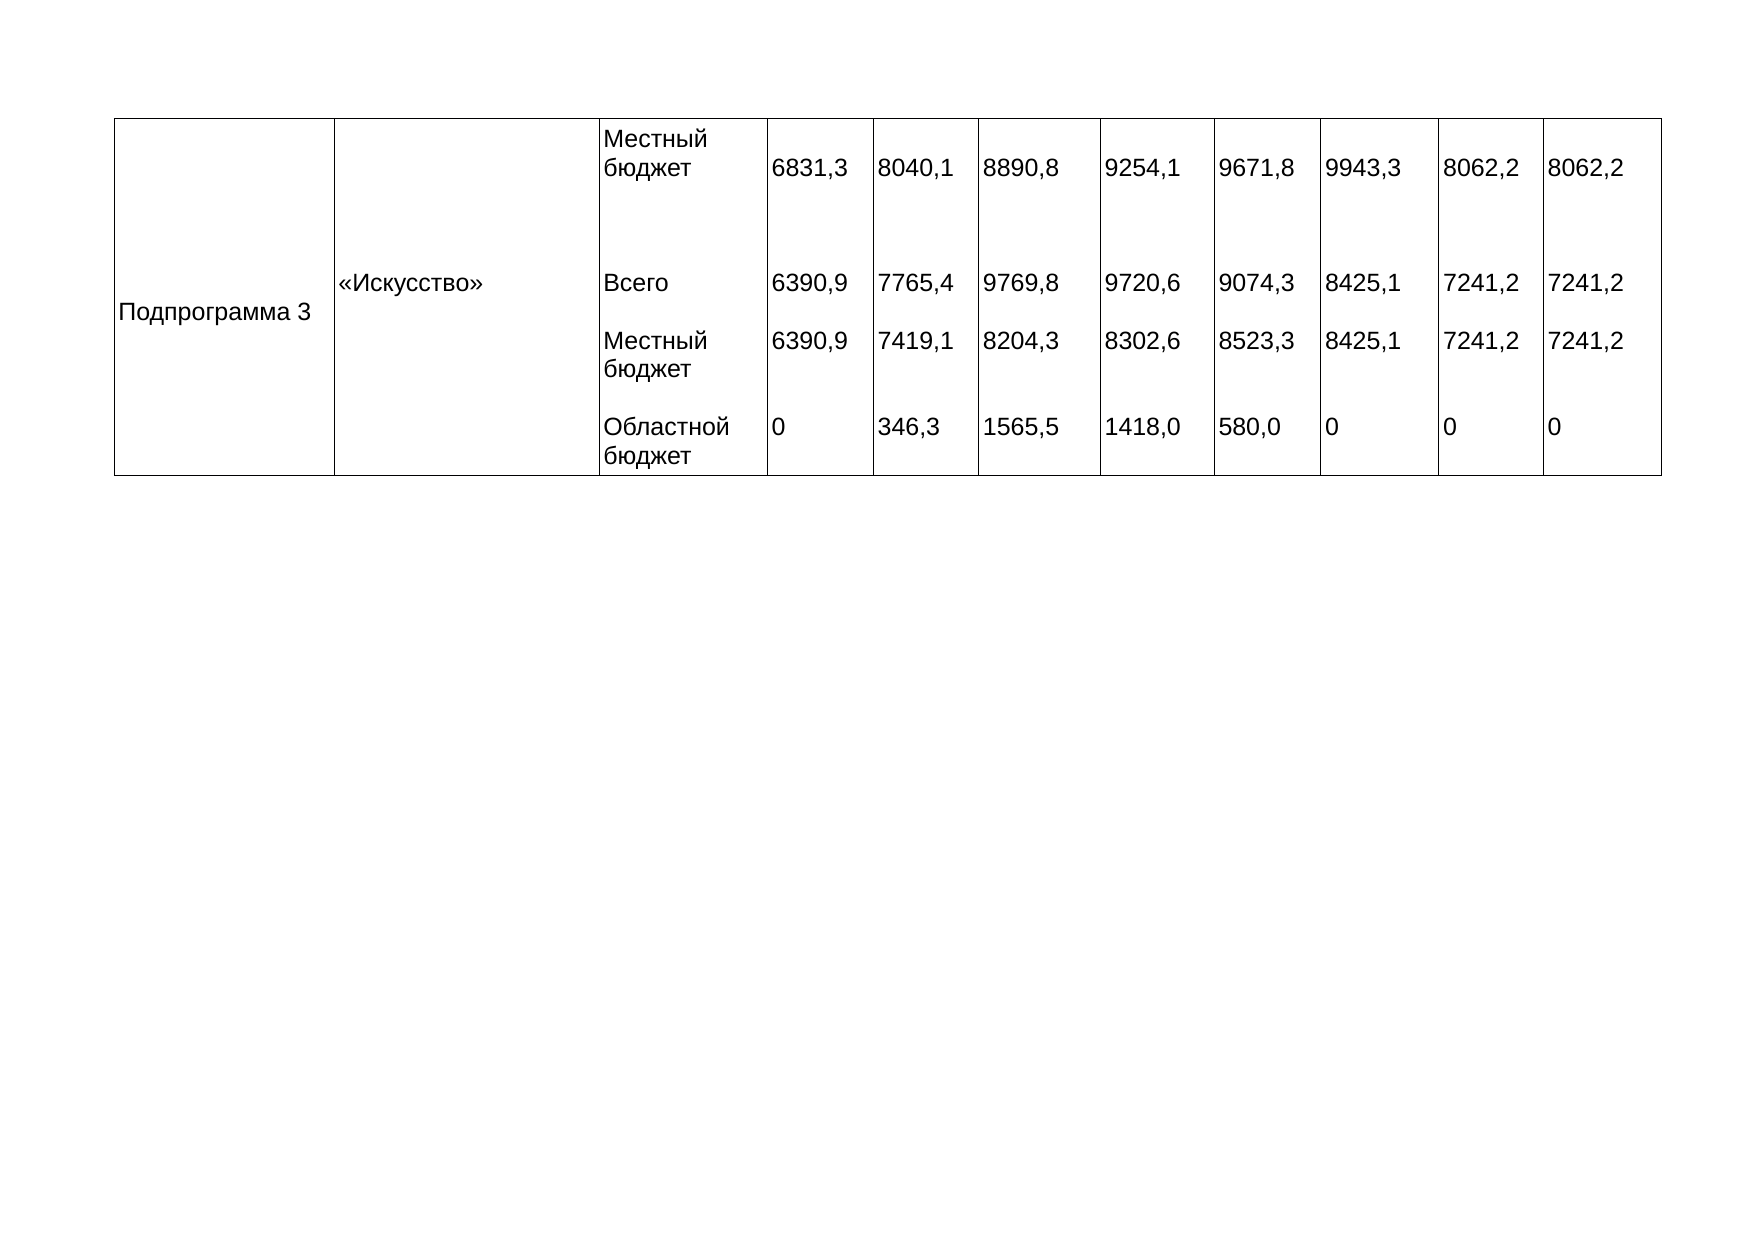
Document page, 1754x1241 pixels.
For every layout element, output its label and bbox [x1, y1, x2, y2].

table_cell [115, 119, 334, 475]
table_cell [1101, 119, 1214, 475]
table_cell [1544, 119, 1661, 475]
table_cell [1321, 119, 1438, 475]
table_cell [979, 119, 1100, 475]
table_cell [600, 119, 767, 475]
table_cell [1215, 119, 1320, 475]
table_cell [1439, 119, 1543, 475]
table_cell [768, 119, 873, 475]
table_cell [335, 119, 599, 475]
table_cell [874, 119, 978, 475]
